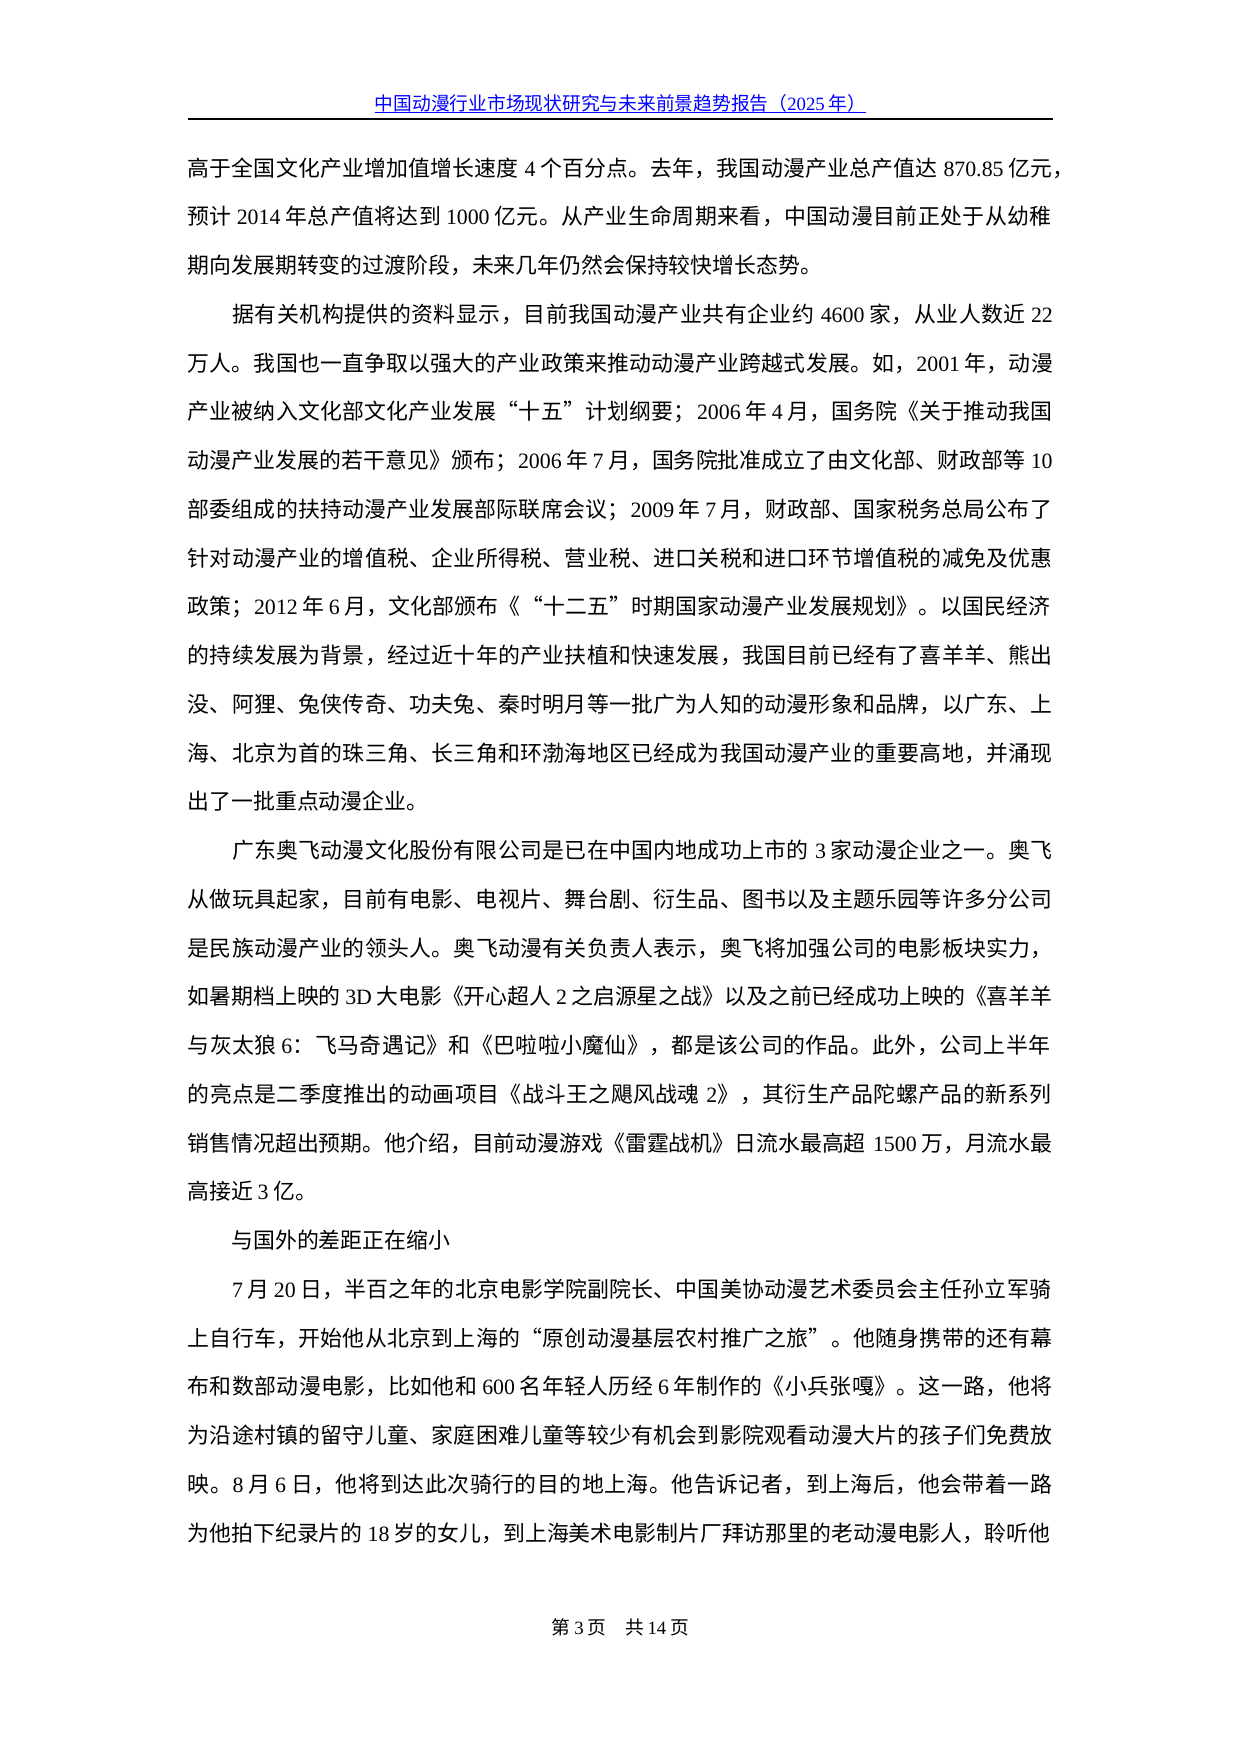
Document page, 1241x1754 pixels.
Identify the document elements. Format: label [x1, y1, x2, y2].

text [187, 150, 1053, 1548]
